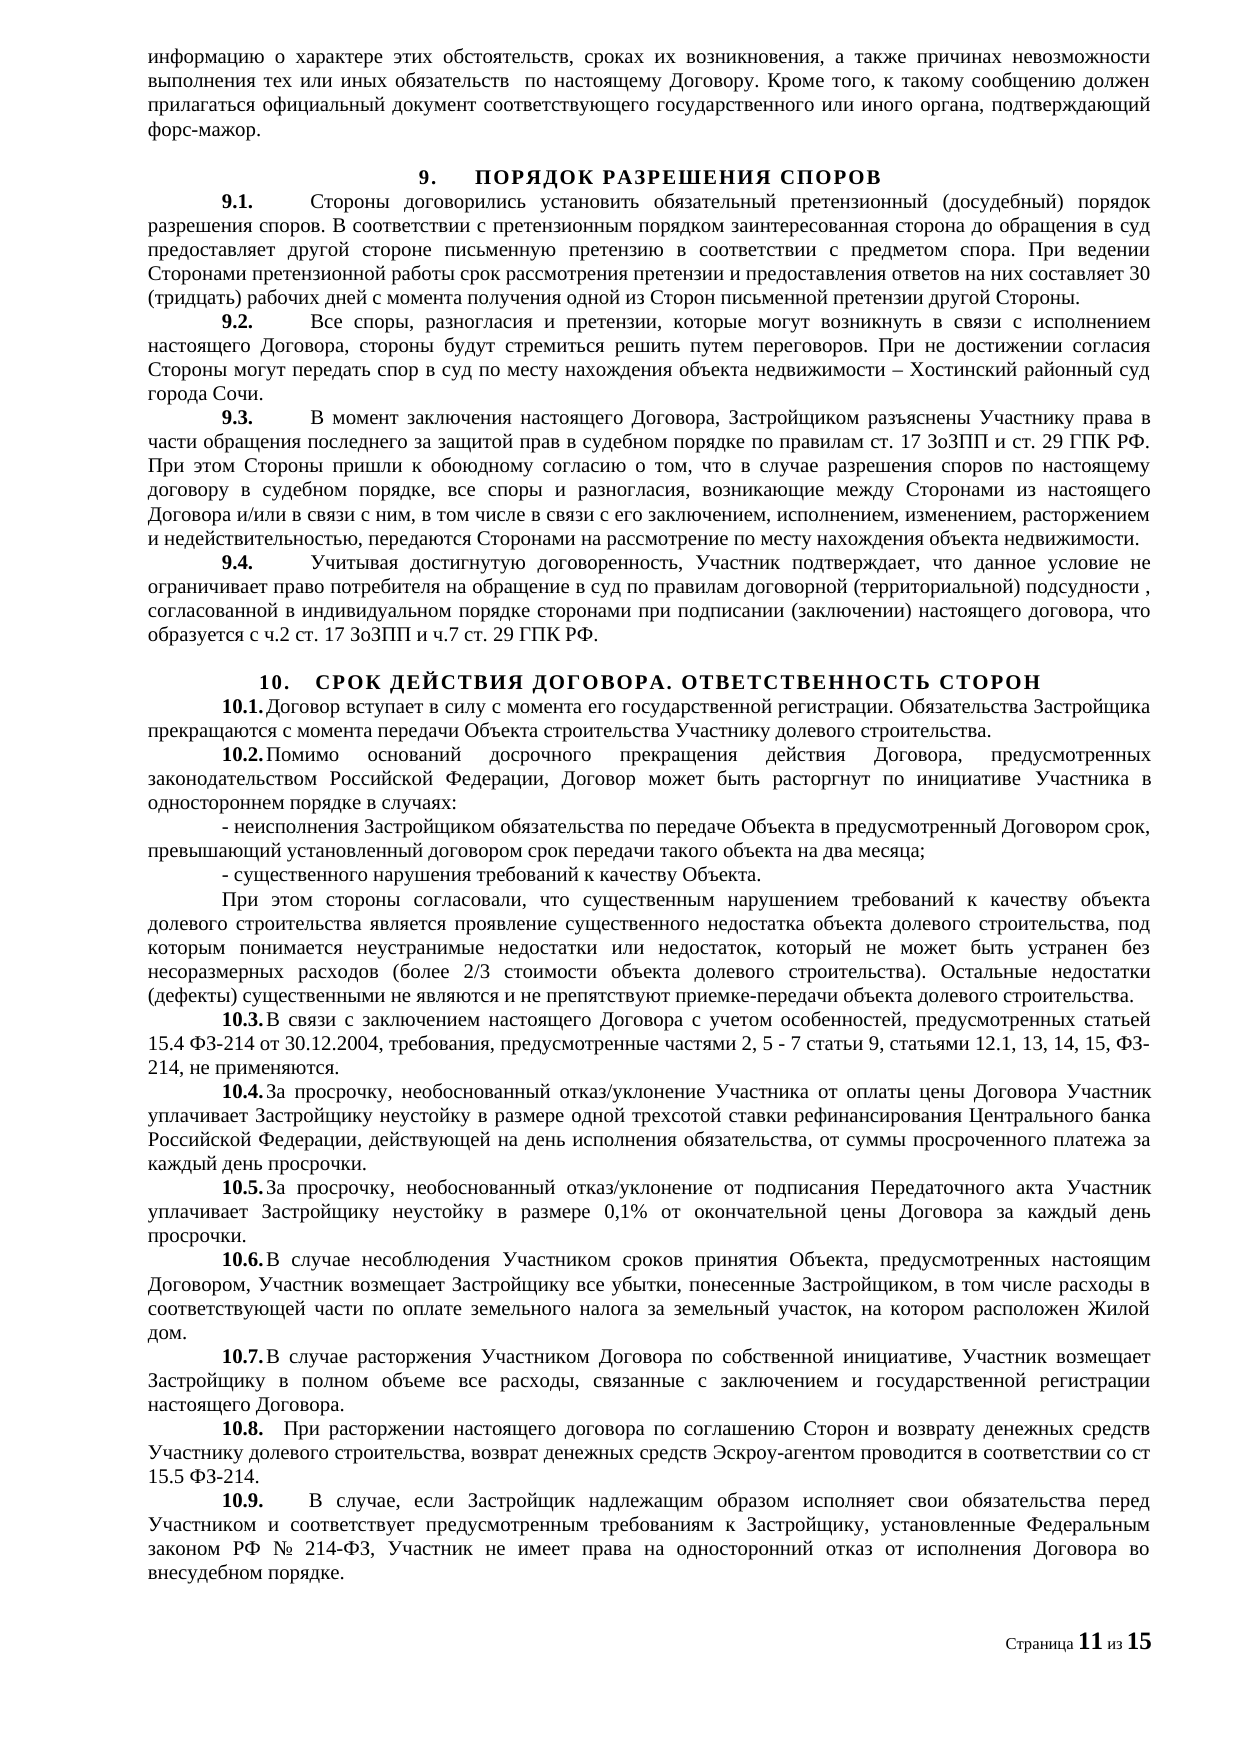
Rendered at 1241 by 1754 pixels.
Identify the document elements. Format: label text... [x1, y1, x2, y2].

list Договор вступает в силу с момента его государственной регистрации. Обязательства Застройщика прекращаются c момента передачи Объекта строительства Участнику долевого строительства. [148, 694, 1152, 742]
list В связи с заключением настоящего Договора с учетом особенностей, предусмотренных статьей 15.4 ФЗ-214 от 30.12.2004, требования, предусмотренные частями 2, 5 - 7 статьи 9, статьями 12.1, 13, 14, 15, ФЗ-214, не применяются. [148, 1007, 1152, 1079]
list Стороны договорились установить обязательный претензионный (досудебный) порядок разрешения споров. В соответствии с претензионным порядком заинтересованная сторона до обращения в суд предоставляет другой стороне письменную претензию в соответствии с предметом спора. При ведении Сторонами претензионной работы срок рассмотрения претензии и предоставления ответов на них составляет 30 (тридцать) рабочих дней с момента получения одной из Сторон письменной претензии другой Стороны. [148, 189, 1152, 309]
list При расторжении настоящего договора по соглашению Сторон и возврату денежных средств Участнику долевого строительства, возврат денежных средств Эскроу-агентом проводится в соответствии со ст 15.5 ФЗ-214. [148, 1416, 1152, 1488]
text - существенного нарушения требований к качеству Объекта. [148, 862, 1152, 886]
list В момент заключения настоящего Договора, Застройщиком разъяснены Участнику права в части обращения последнего за защитой прав в судебном порядке по правилам ст. 17 ЗоЗПП и ст. 29 ГПК РФ. При этом Стороны пришли к обоюдному согласию о том, что в случае разрешения споров по настоящему договору в судебном порядке, все споры и разногласия, возникающие между Сторонами из настоящего Договора и/или в связи с ним, в том числе в связи с его заключением, исполнением, изменением, расторжением и недействительностью, передаются Сторонами на рассмотрение по месту нахождения объекта недвижимости. [148, 405, 1152, 549]
text При этом стороны согласовали, что существенным нарушением требований к качеству объекта долевого строительства является проявление существенного недостатка объекта долевого строительства, под которым понимается неустранимые недостатки или недостаток, который не может быть устранен без несоразмерных расходов (более 2/3 стоимости объекта долевого строительства). Остальные недостатки (дефекты) существенными не являются и не препятствуют приемке-передачи объекта долевого строительства. [148, 886, 1152, 1007]
text - неисполнения Застройщиком обязательства по передаче Объекта в предусмотренный Договором срок, превышающий установленный договором срок передачи такого объекта на два месяца; [148, 814, 1152, 862]
list В случае несоблюдения Участником сроков принятия Объекта, предусмотренных настоящим Договором, Участник возмещает Застройщику все убытки, понесенные Застройщиком, в том числе расходы в соответствующей части по оплате земельного налога за земельный участок, на котором расположен Жилой дом. [148, 1247, 1152, 1344]
list Помимо оснований досрочного прекращения действия Договора, предусмотренных законодательством Российской Федерации, Договор может быть расторгнут по инициативе Участника в одностороннем порядке в случаях: [148, 742, 1152, 814]
list СРОК ДЕЙСТВИЯ ДОГОВОРА. ОТВЕТСТВЕННОСТЬ СТОРОН [148, 670, 1152, 694]
list Учитывая достигнутую договоренность, Участник подтверждает, что данное условие не ограничивает право потребителя на обращение в суд по правилам договорной (территориальной) подсудности , согласованной в индивидуальном порядке сторонами при подписании (заключении) настоящего договора, что образуется с ч.2 ст. 17 ЗоЗПП и ч.7 ст. 29 ГПК РФ. [148, 549, 1152, 646]
list За просрочку, необоснованный отказ/уклонение Участника от оплаты цены Договора Участник уплачивает Застройщику неустойку в размере одной трехсотой ставки рефинансирования Центрального банка Российской Федерации, действующей на день исполнения обязательства, от суммы просроченного платежа за каждый день просрочки. [148, 1079, 1152, 1175]
list В случае расторжения Участником Договора по собственной инициативе, Участник возмещает Застройщику в полном объеме все расходы, связанные с заключением и государственной регистрации настоящего Договора. [148, 1344, 1152, 1416]
list Все споры, разногласия и претензии, которые могут возникнуть в связи с исполнением настоящего Договора, стороны будут стремиться решить путем переговоров. При не достижении согласия Стороны могут передать спор в суд по месту нахождения объекта недвижимости – Хостинский районный суд города Сочи. [148, 309, 1152, 405]
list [148, 44, 1152, 141]
list За просрочку, необоснованный отказ/уклонение от подписания Передаточного акта Участник уплачивает Застройщику неустойку в размере 0,1% от окончательной цены Договора за каждый день просрочки. [148, 1175, 1152, 1247]
list В случае, если Застройщик надлежащим образом исполняет свои обязательства перед Участником и соответствует предусмотренным требованиям к Застройщику, установленные Федеральным законом РФ № 214-ФЗ, Участник не имеет права на односторонний отказ от исполнения Договора во внесудебном порядке. [148, 1488, 1152, 1584]
list ПОРЯДОК РАЗРЕШЕНИЯ СПОРОВ [148, 164, 1152, 189]
